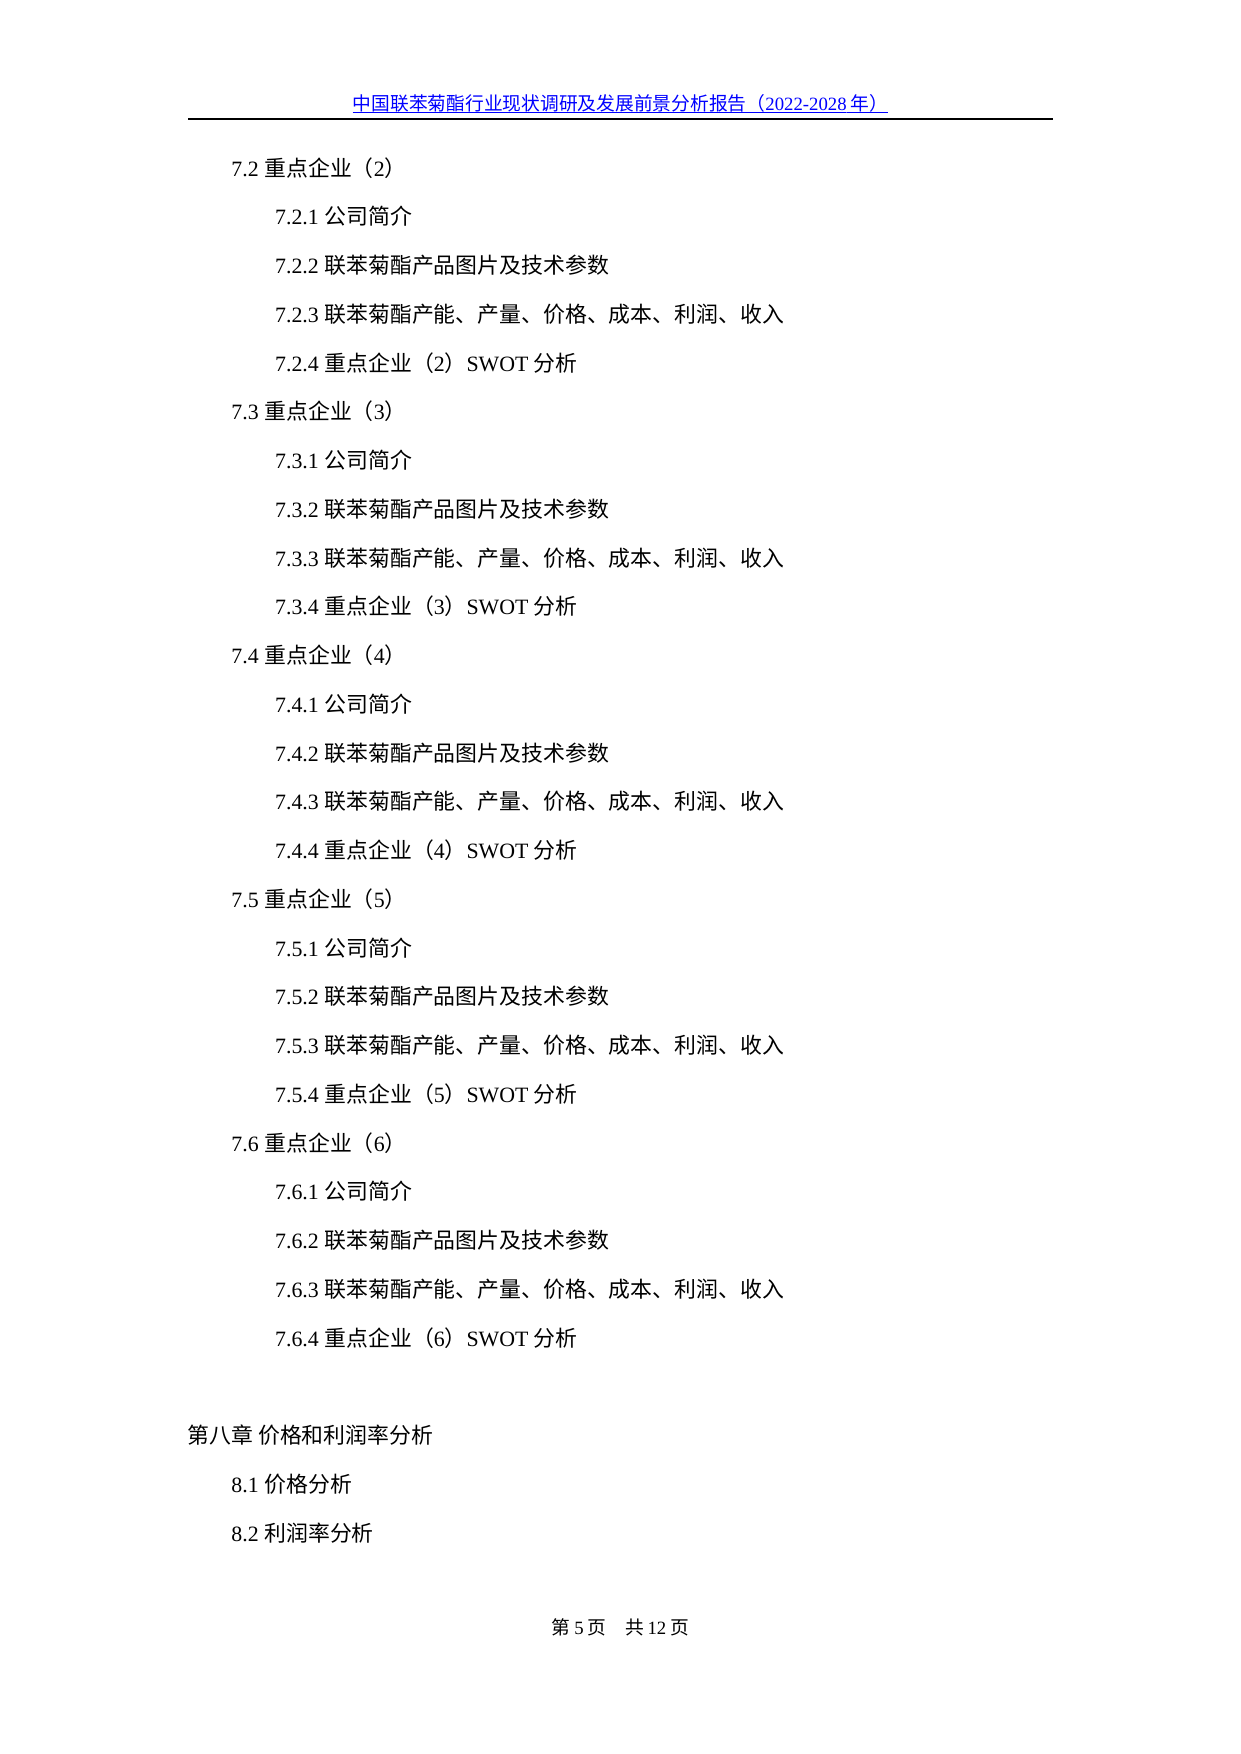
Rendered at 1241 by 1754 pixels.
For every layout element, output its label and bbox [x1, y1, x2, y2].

text [187, 150, 1053, 1548]
